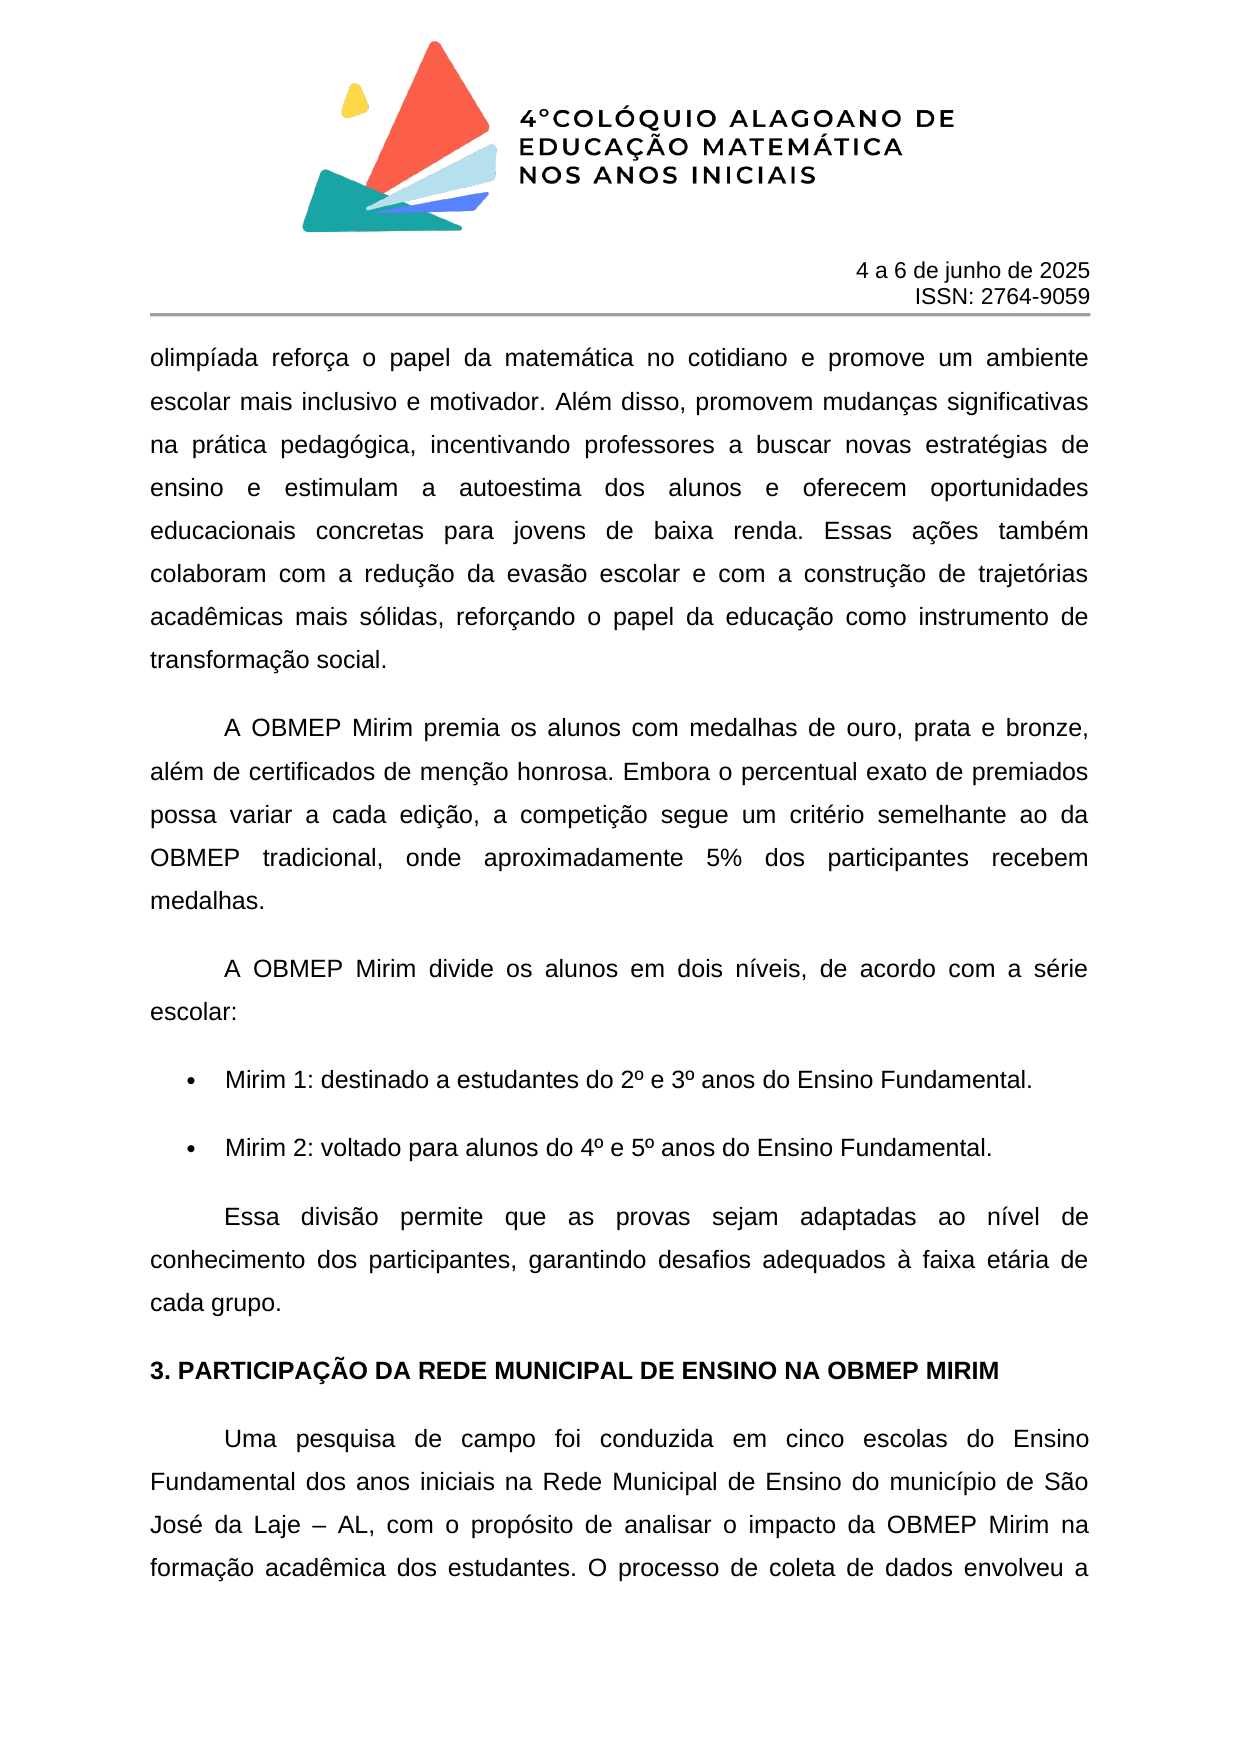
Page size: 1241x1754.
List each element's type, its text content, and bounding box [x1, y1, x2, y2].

text A OBMEP Mirim premia os alunos com medalhas de ouro, prata e bronze, além de certificados de menção honrosa. Embora o percentual exato de premiados possa variar a cada edição, a competição segue um critério semelhante ao da OBMEP tradicional, onde aproximadamente 5% dos participantes recebem medalhas. [150, 713, 1090, 914]
text Essa divisão permite que as provas sejam adaptadas ao nível de conhecimento dos participantes, garantindo desafios adequados à faixa etária de cada grupo. [150, 1201, 1090, 1316]
picture [281, 25, 984, 262]
list Mirim 2: voltado para alunos do 4º e 5º anos do Ensino Fundamental. [187, 1133, 1090, 1162]
list Mirim 1: destinado a estudantes do 2º e 3º anos do Ensino Fundamental. [187, 1065, 1090, 1094]
text A OBMEP Mirim divide os alunos em dois níveis, de acordo com a série escolar: [150, 954, 1090, 1026]
text 3. PARTICIPAÇÃO DA REDE MUNICIPAL DE ENSINO NA OBMEP MIRIM [150, 1356, 1090, 1384]
